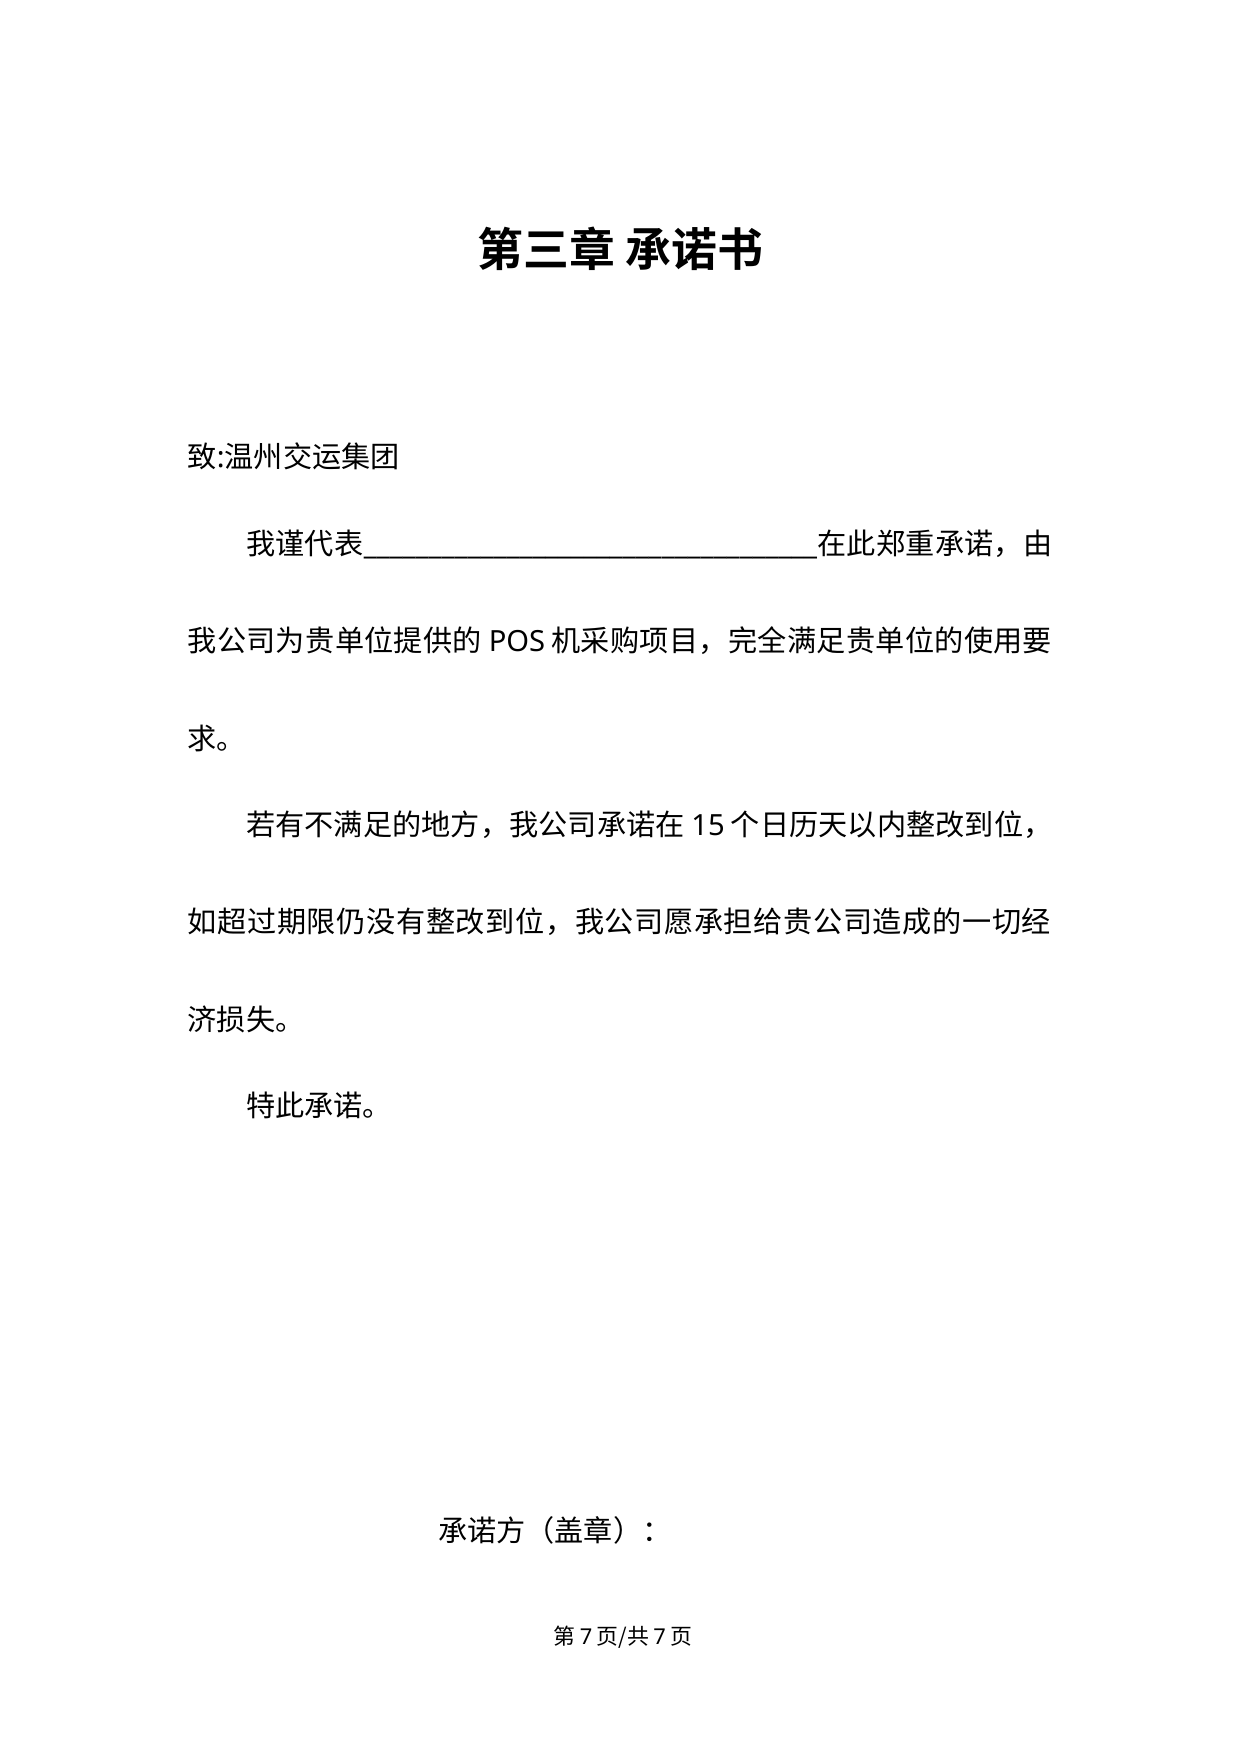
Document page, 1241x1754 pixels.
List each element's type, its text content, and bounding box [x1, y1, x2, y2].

text 承诺方（盖章）： [187, 1497, 1053, 1562]
text 我谨代表___________________________________在此郑重承诺，由我公司为贵单位提供的POS机采购项目，完全满足贵单位的使用要求。 [187, 509, 1053, 769]
text 若有不满足的地方，我公司承诺在15个日历天以内整改到位，如超过期限仍没有整改到位，我公司愿承担给贵公司造成的一切经济损失。 [187, 790, 1053, 1050]
text 致:温州交运集团 [187, 423, 1053, 488]
subtitle 第三章 承诺书 [187, 197, 1053, 295]
text 特此承诺。 [187, 1071, 1053, 1136]
